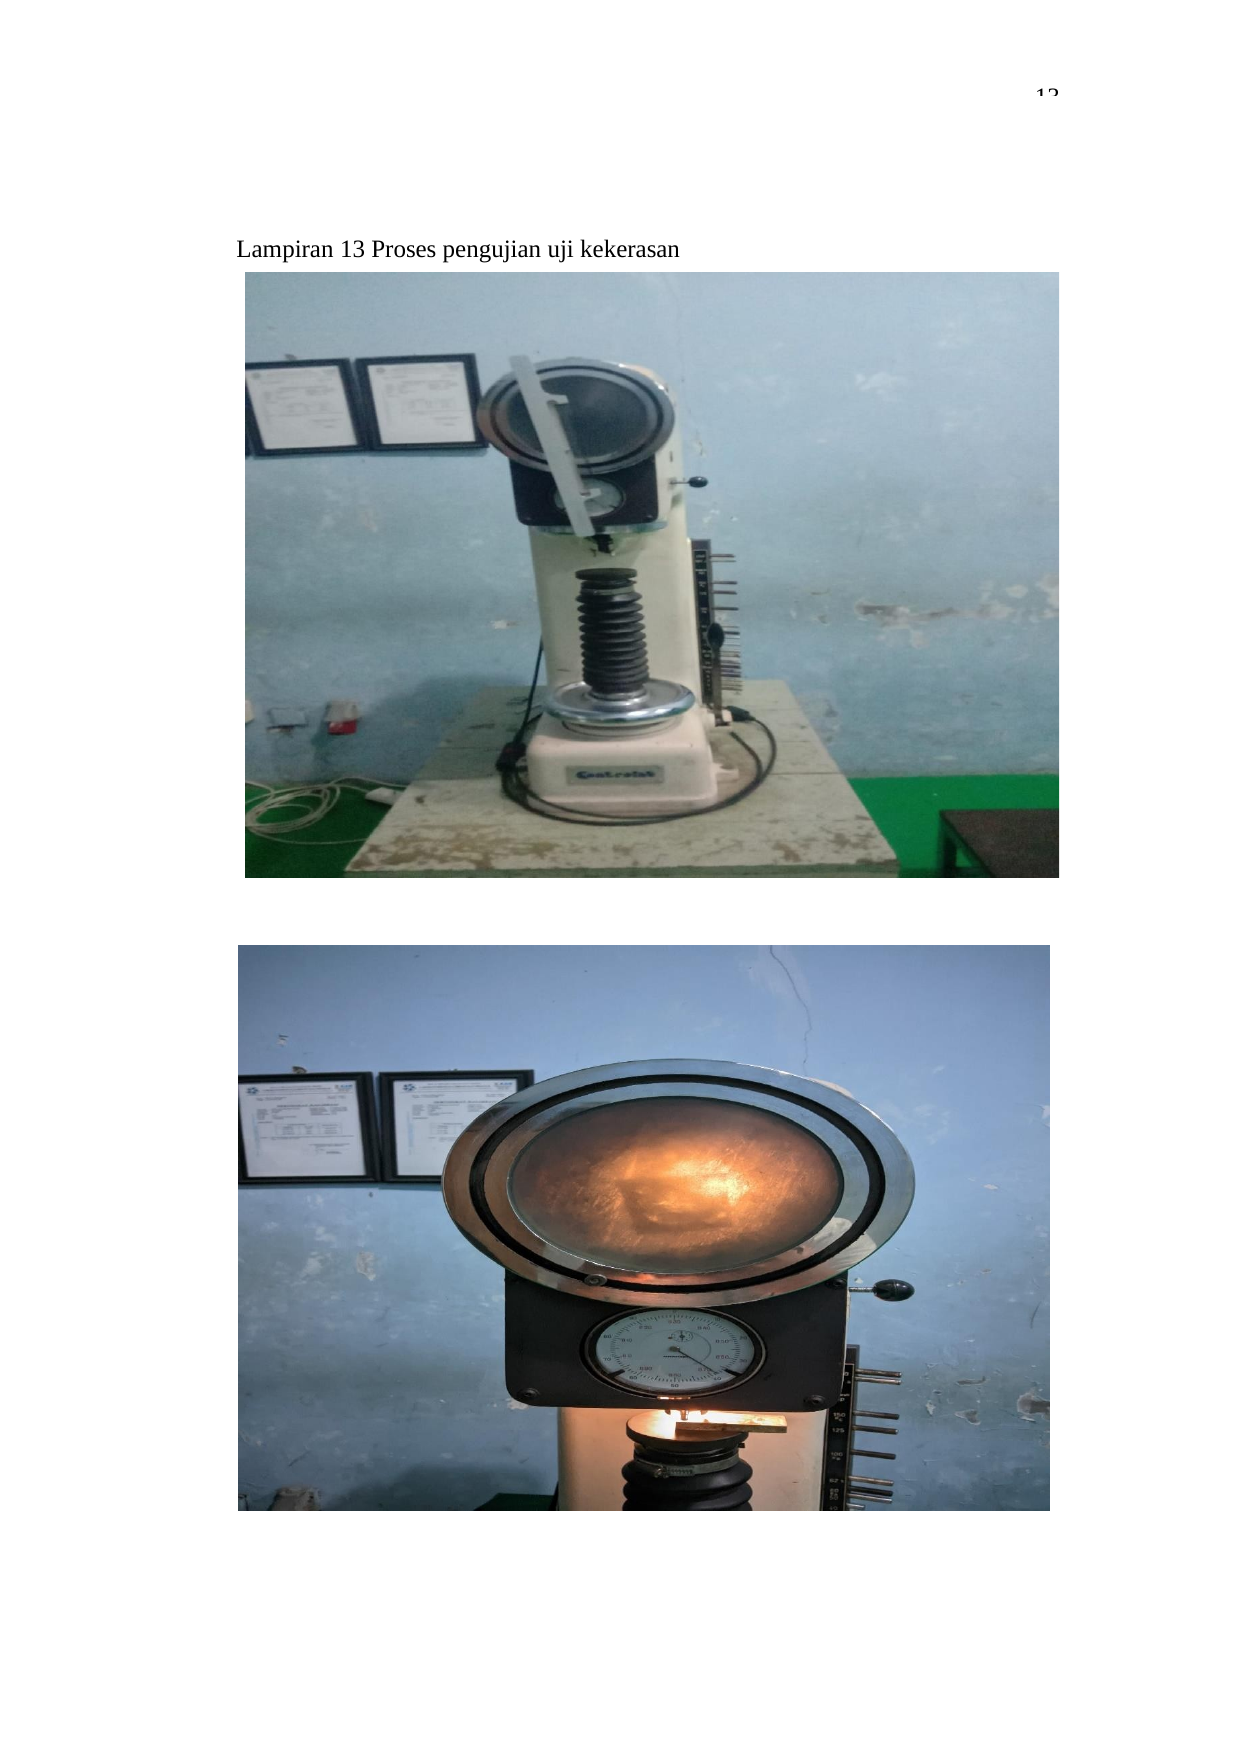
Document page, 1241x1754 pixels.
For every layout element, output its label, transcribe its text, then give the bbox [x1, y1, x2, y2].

text Lampiran 13 Proses pengujian uji kekerasan [236, 234, 1082, 263]
picture [245, 272, 1060, 878]
picture [238, 945, 1050, 1511]
